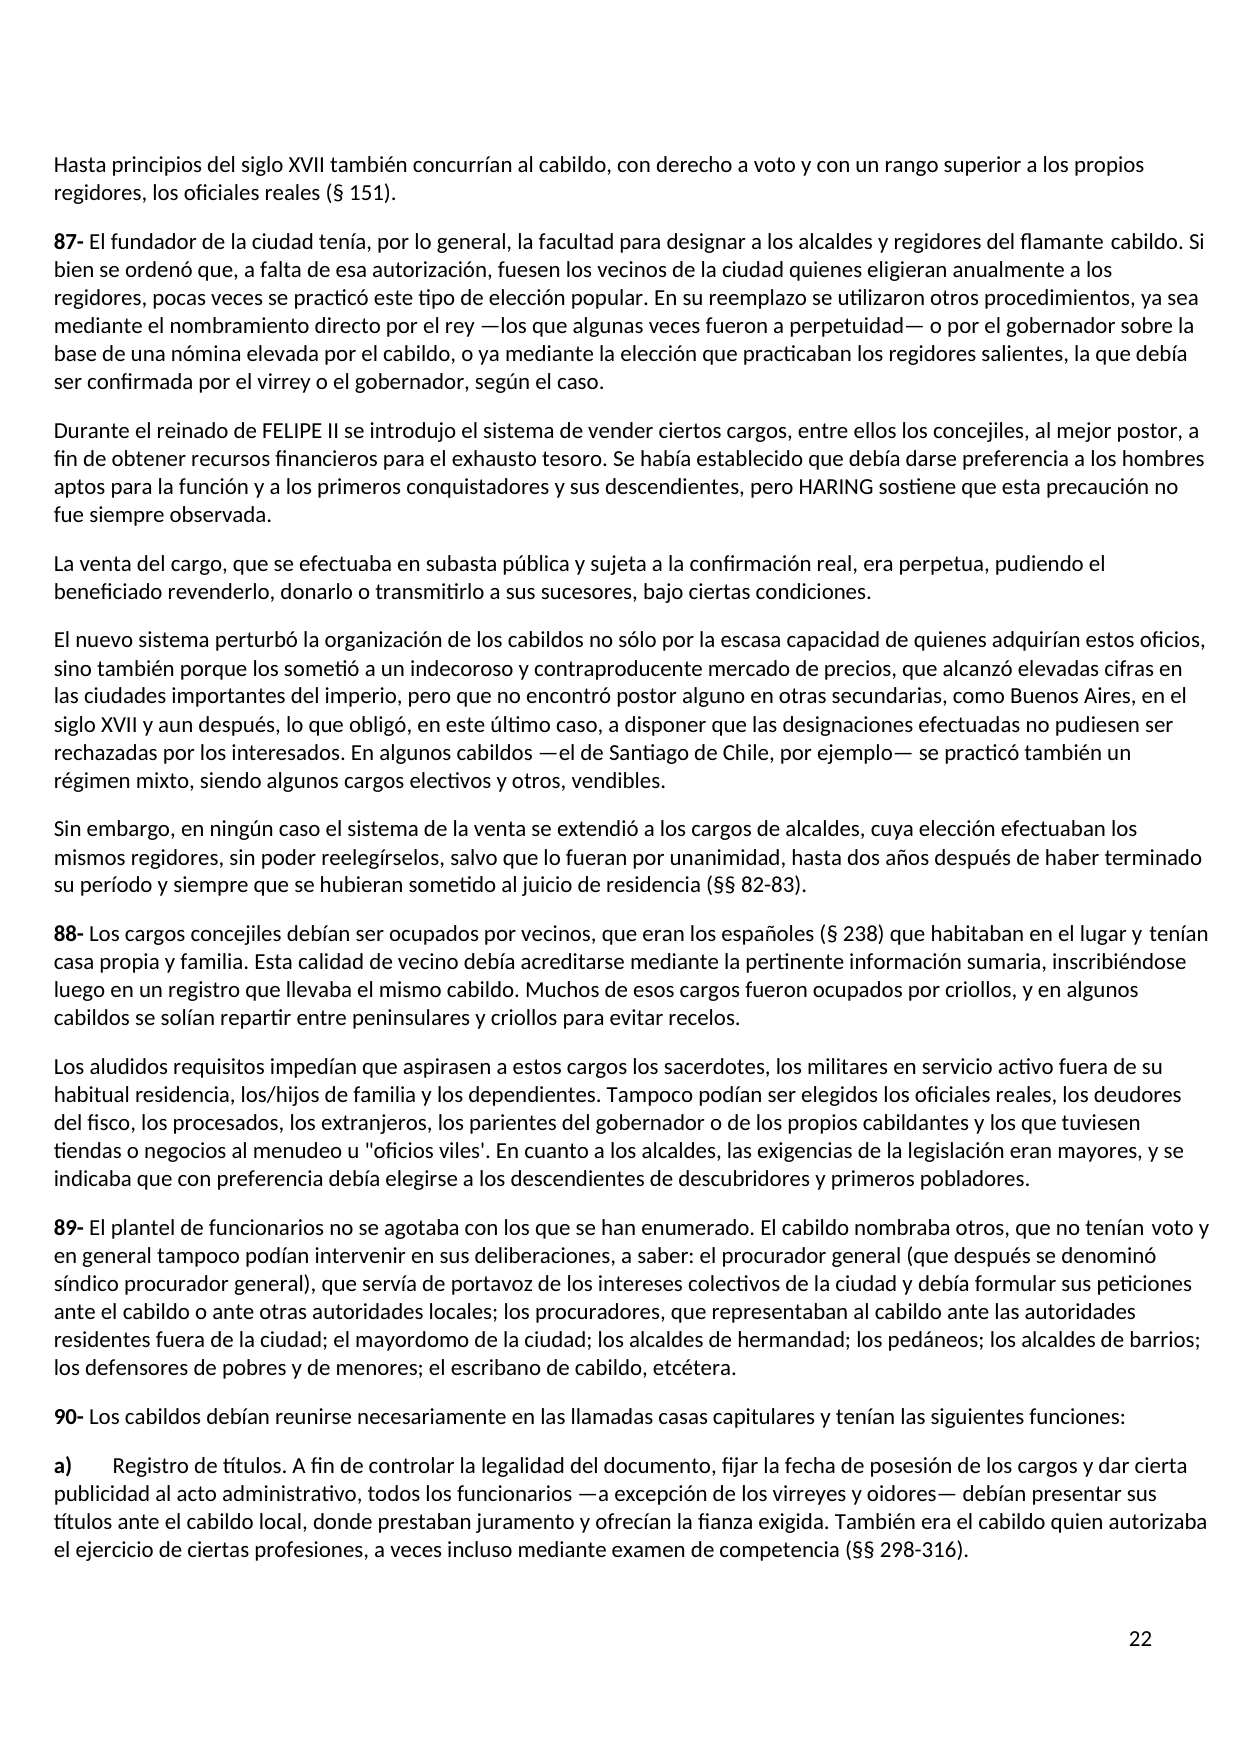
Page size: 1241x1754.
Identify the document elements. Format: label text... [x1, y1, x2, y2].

list Registro de títulos. A fin de controlar la legalidad del documento, fijar la fecha de posesión de los cargos y dar cierta publicidad al acto administrativo, todos los funcionarios —a excepción de los virreyes y oidores— debían presentar sus títulos ante el cabildo local, donde prestaban juramento y ofrecían la fianza exigida. También era el cabildo quien autorizaba el ejercicio de ciertas profesiones, a veces incluso mediante examen de competencia (§§ 298-316). [53, 1451, 1211, 1563]
text Sin embargo, en ningún caso el sistema de la venta se extendió a los cargos de alcaldes, cuya elección efectuaban los mismos regidores, sin poder reelegírselos, salvo que lo fueran por unanimidad, hasta dos años después de haber terminado su período y siempre que se hubieran sometido al juicio de residencia (§§ 82-83). [53, 814, 1211, 899]
text El nuevo sistema perturbó la organización de los cabildos no sólo por la escasa capacidad de quienes adquirían estos oficios, sino también porque los sometió a un indecoroso y contraproducente mercado de precios, que alcanzó elevadas cifras en las ciudades importantes del imperio, pero que no encontró postor alguno en otras secundarias, como Buenos Aires, en el siglo XVII y aun después, lo que obligó, en este último caso, a disponer que las designaciones efectuadas no pudiesen ser rechazadas por los interesados. En algunos cabildos —el de Santiago de Chile, por ejemplo— se practicó también un régimen mixto, siendo algunos cargos electivos y otros, vendibles. [53, 626, 1211, 794]
text La venta del cargo, que se efectuaba en subasta pública y sujeta a la confirmación real, era perpetua, pudiendo el beneficiado revenderlo, donarlo o transmitirlo a sus sucesores, bajo ciertas condiciones. [53, 549, 1211, 605]
text 90- Los cabildos debían reunirse necesariamente en las llamadas casas capitulares y tenían las siguientes funciones: [53, 1402, 1211, 1430]
text 87- El fundador de la ciudad tenía, por lo general, la facultad para designar a los alcaldes y regidores del flamante cabildo. Si bien se ordenó que, a falta de esa autorización, fuesen los vecinos de la ciudad quienes eligieran anualmente a los regidores, pocas veces se practicó este tipo de elección popular. En su reemplazo se utilizaron otros procedimientos, ya sea mediante el nombramiento directo por el rey —los que algunas veces fueron a perpetuidad— o por el gobernador sobre la base de una nómina elevada por el cabildo, o ya mediante la elección que practicaban los regidores salientes, la que debía ser confirmada por el virrey o el gobernador, según el caso. [53, 227, 1211, 395]
text Durante el reinado de FELIPE II se introdujo el sistema de vender ciertos cargos, entre ellos los concejiles, al mejor postor, a fin de obtener recursos financieros para el exhausto tesoro. Se había establecido que debía darse preferencia a los hombres aptos para la función y a los primeros conquistadores y sus descendientes, pero HARING sostiene que esta precaución no fue siempre observada. [53, 416, 1211, 528]
text Hasta principios del siglo XVII también concurrían al cabildo, con derecho a voto y con un rango superior a los propios regidores, los oficiales reales (§ 151). [53, 150, 1211, 206]
text Los aludidos requisitos impedían que aspirasen a estos cargos los sacerdotes, los militares en servicio activo fuera de su habitual residencia, los/hijos de familia y los dependientes. Tampoco podían ser elegidos los oficiales reales, los deudores del fisco, los procesados, los extranjeros, los parientes del gobernador o de los propios cabildantes y los que tuviesen tiendas o negocios al menudeo u "oficios viles'. En cuanto a los alcaldes, las exigencias de la legislación eran mayores, y se indicaba que con preferencia debía elegirse a los descendientes de descubridores y primeros pobladores. [53, 1052, 1211, 1192]
text 89- El plantel de funcionarios no se agotaba con los que se han enumerado. El cabildo nombraba otros, que no tenían voto y en general tampoco podían intervenir en sus deliberaciones, a saber: el procurador general (que después se denominó síndico procurador general), que servía de portavoz de los intereses colectivos de la ciudad y debía formular sus peticiones ante el cabildo o ante otras autoridades locales; los procuradores, que representaban al cabildo ante las autoridades residentes fuera de la ciudad; el mayordomo de la ciudad; los alcaldes de hermandad; los pedáneos; los alcaldes de barrios; los defensores de pobres y de menores; el escribano de cabildo, etcétera. [53, 1213, 1211, 1381]
text 88- Los cargos concejiles debían ser ocupados por vecinos, que eran los españoles (§ 238) que habitaban en el lugar y tenían casa propia y familia. Esta calidad de vecino debía acreditarse mediante la pertinente información sumaria, inscribiéndose luego en un registro que llevaba el mismo cabildo. Muchos de esos cargos fueron ocupados por criollos, y en algunos cabildos se solían repartir entre peninsulares y criollos para evitar recelos. [53, 919, 1211, 1032]
